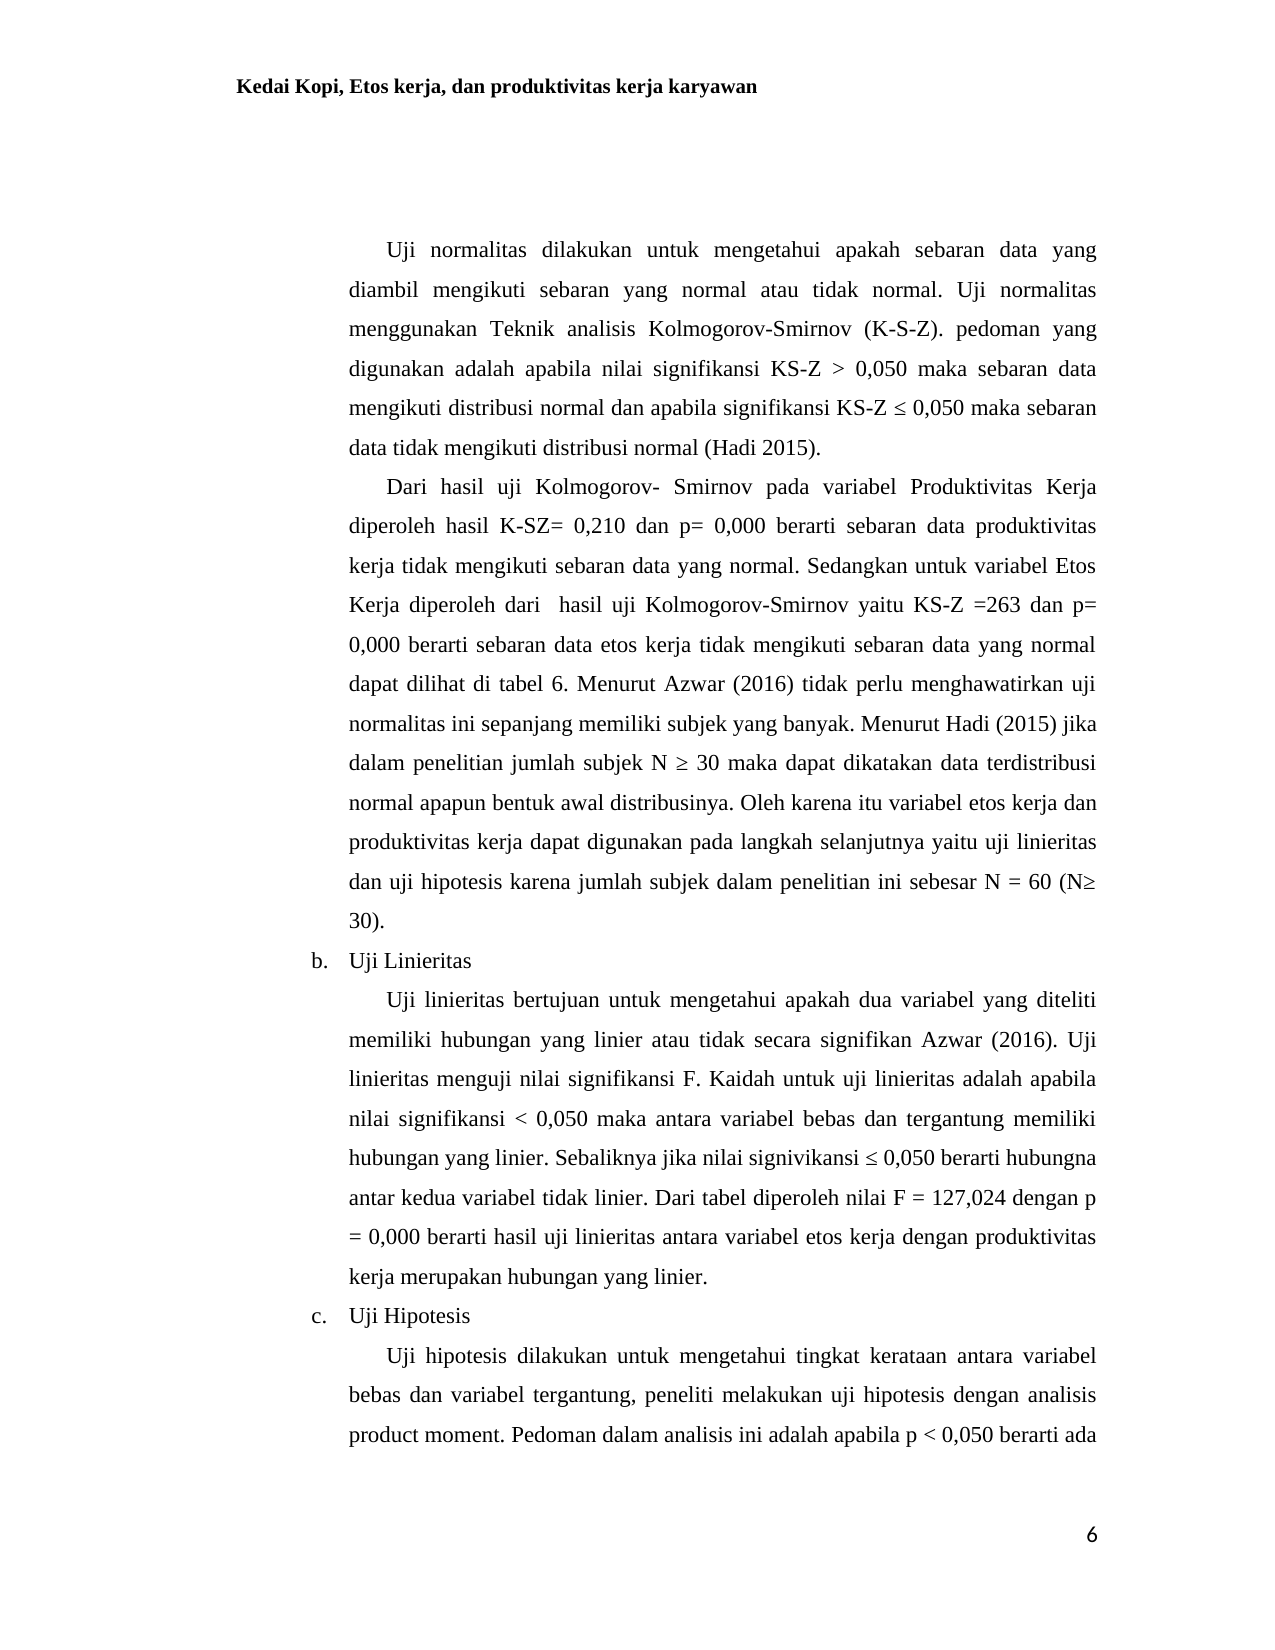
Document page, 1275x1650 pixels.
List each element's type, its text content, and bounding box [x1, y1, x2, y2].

list Uji linieritas bertujuan untuk mengetahui apakah dua variabel yang diteliti memiliki hubungan yang linier atau tidak secara signifikan Azwar (2016). Uji linieritas menguji nilai signifikansi F. Kaidah untuk uji linieritas adalah apabila nilai signifikansi < 0,050 maka antara variabel bebas dan tergantung memiliki hubungan yang linier. Sebaliknya jika nilai signivikansi ≤ 0,050 berarti hubungna antar kedua variabel tidak linier. Dari tabel diperoleh nilai F = 127,024 dengan p = 0,000 berarti hasil uji linieritas antara variabel etos kerja dengan produktivitas kerja merupakan hubungan yang linier. [349, 986, 1098, 1289]
list Dari hasil uji Kolmogorov- Smirnov pada variabel Produktivitas Kerja diperoleh hasil K-SZ= 0,210 dan p= 0,000 berarti sebaran data produktivitas kerja tidak mengikuti sebaran data yang normal. Sedangkan untuk variabel Etos Kerja diperoleh dari hasil uji Kolmogorov-Smirnov yaitu KS-Z =263 dan p= 0,000 berarti sebaran data etos kerja tidak mengikuti sebaran data yang normal dapat dilihat di tabel 6. Menurut Azwar (2016) tidak perlu menghawatirkan uji normalitas ini sepanjang memiliki subjek yang banyak. Menurut Hadi (2015) jika dalam penelitian jumlah subjek N ≥ 30 maka dapat dikatakan data terdistribusi normal apapun bentuk awal distribusinya. Oleh karena itu variabel etos kerja dan produktivitas kerja dapat digunakan pada langkah selanjutnya yaitu uji linieritas dan uji hipotesis karena jumlah subjek dalam penelitian ini sebesar N = 60 (N≥ 30). [349, 473, 1098, 934]
list Uji Hipotesis [311, 1302, 1098, 1328]
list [349, 1342, 1098, 1447]
list Uji normalitas dilakukan untuk mengetahui apakah sebaran data yang diambil mengikuti sebaran yang normal atau tidak normal. Uji normalitas menggunakan Teknik analisis Kolmogorov-Smirnov (K-S-Z). pedoman yang digunakan adalah apabila nilai signifikansi KS-Z > 0,050 maka sebaran data mengikuti distribusi normal dan apabila signifikansi KS-Z ≤ 0,050 maka sebaran data tidak mengikuti distribusi normal (Hadi 2015). [349, 236, 1098, 460]
list Uji Linieritas [311, 947, 1098, 973]
